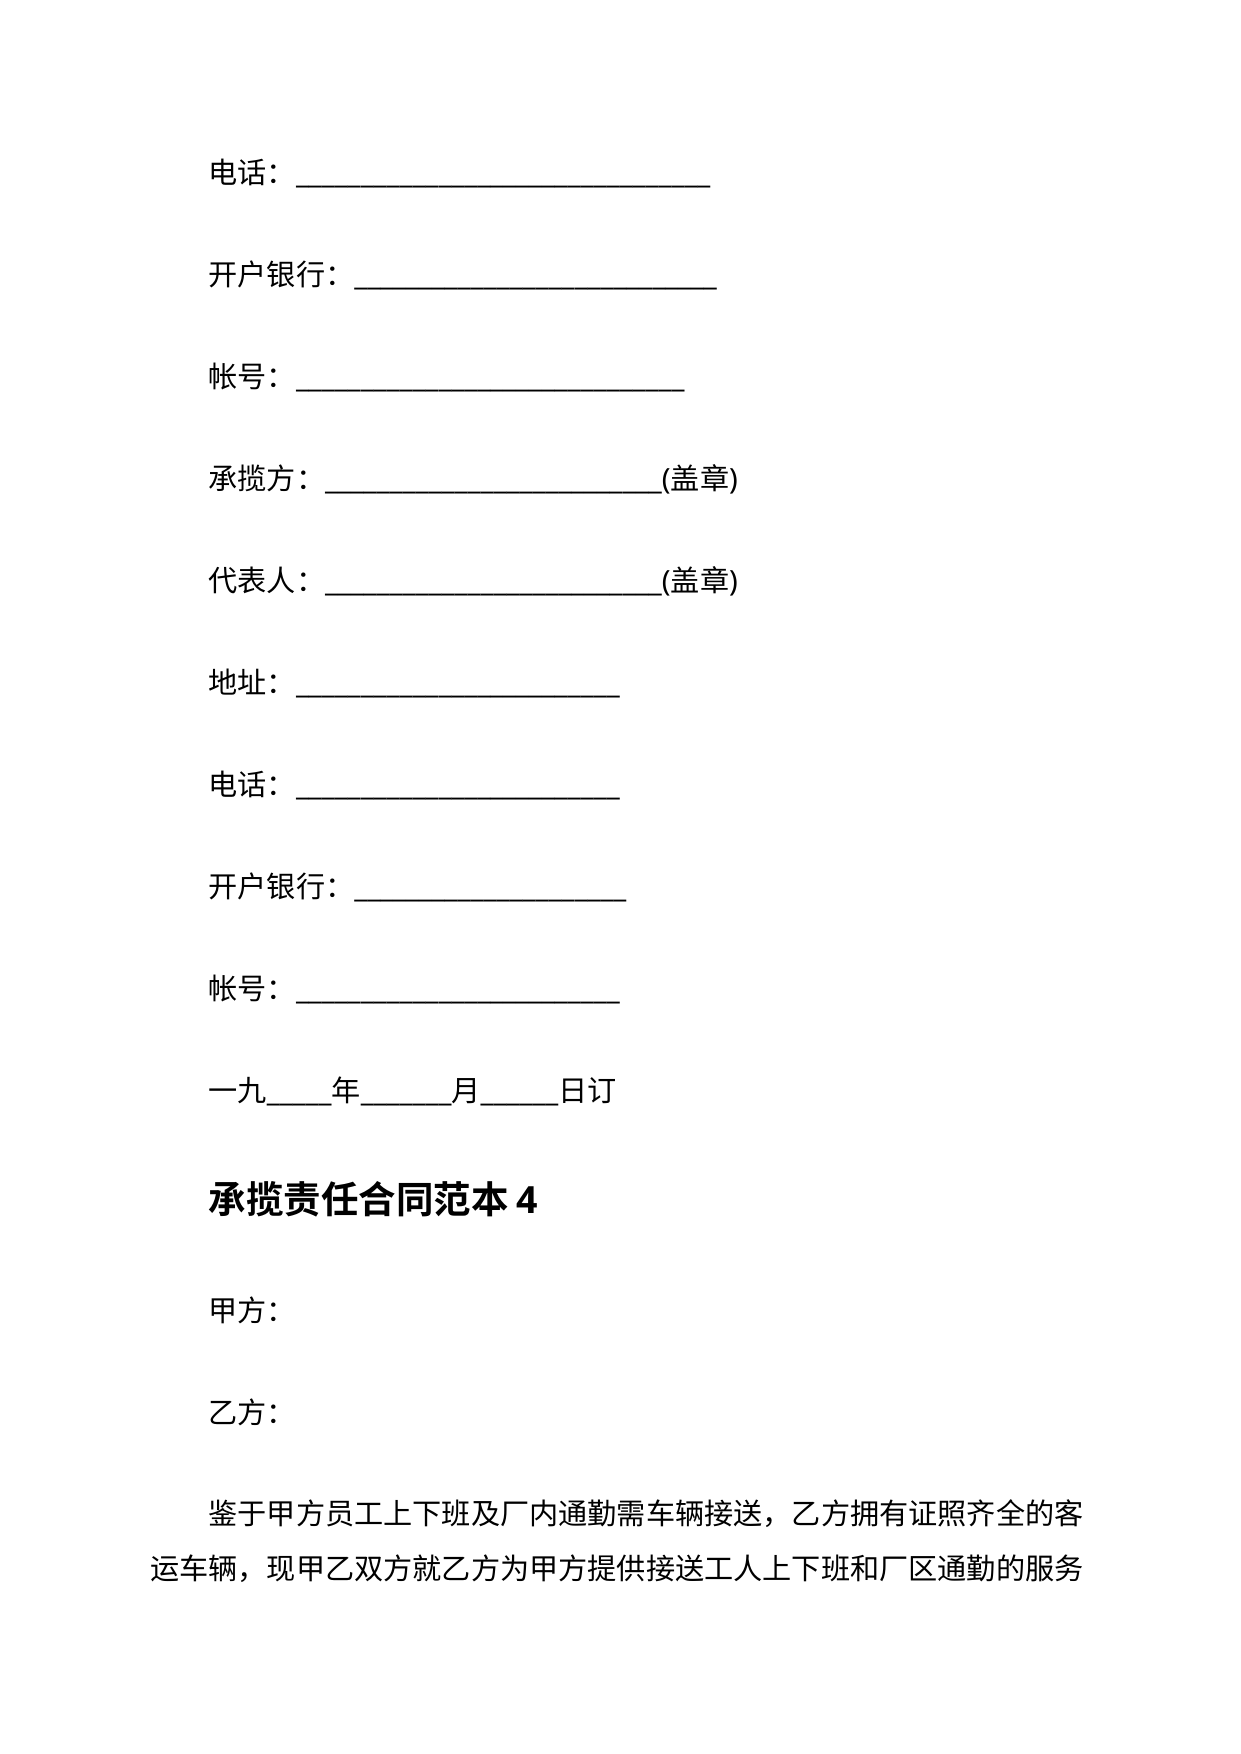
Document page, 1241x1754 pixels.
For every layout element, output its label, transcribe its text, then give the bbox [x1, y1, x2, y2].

text 乙方： [150, 1389, 1090, 1431]
text 开户银行：_____________________ [150, 864, 1090, 906]
text 一九_____年_______月______日订 [150, 1068, 1090, 1110]
text 代表人：__________________________(盖章) [150, 558, 1090, 600]
text 帐号：______________________________ [150, 354, 1090, 396]
text 甲方： [150, 1287, 1090, 1330]
text 地址：_________________________ [150, 660, 1090, 702]
text 电话：_________________________ [150, 762, 1090, 804]
text 承揽方：__________________________(盖章) [150, 456, 1090, 498]
text 承揽责任合同范本4 [150, 1170, 1090, 1224]
text 电话：________________________________ [150, 150, 1090, 192]
text 帐号：_________________________ [150, 966, 1090, 1008]
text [150, 1491, 1090, 1588]
text 开户银行：____________________________ [150, 252, 1090, 294]
